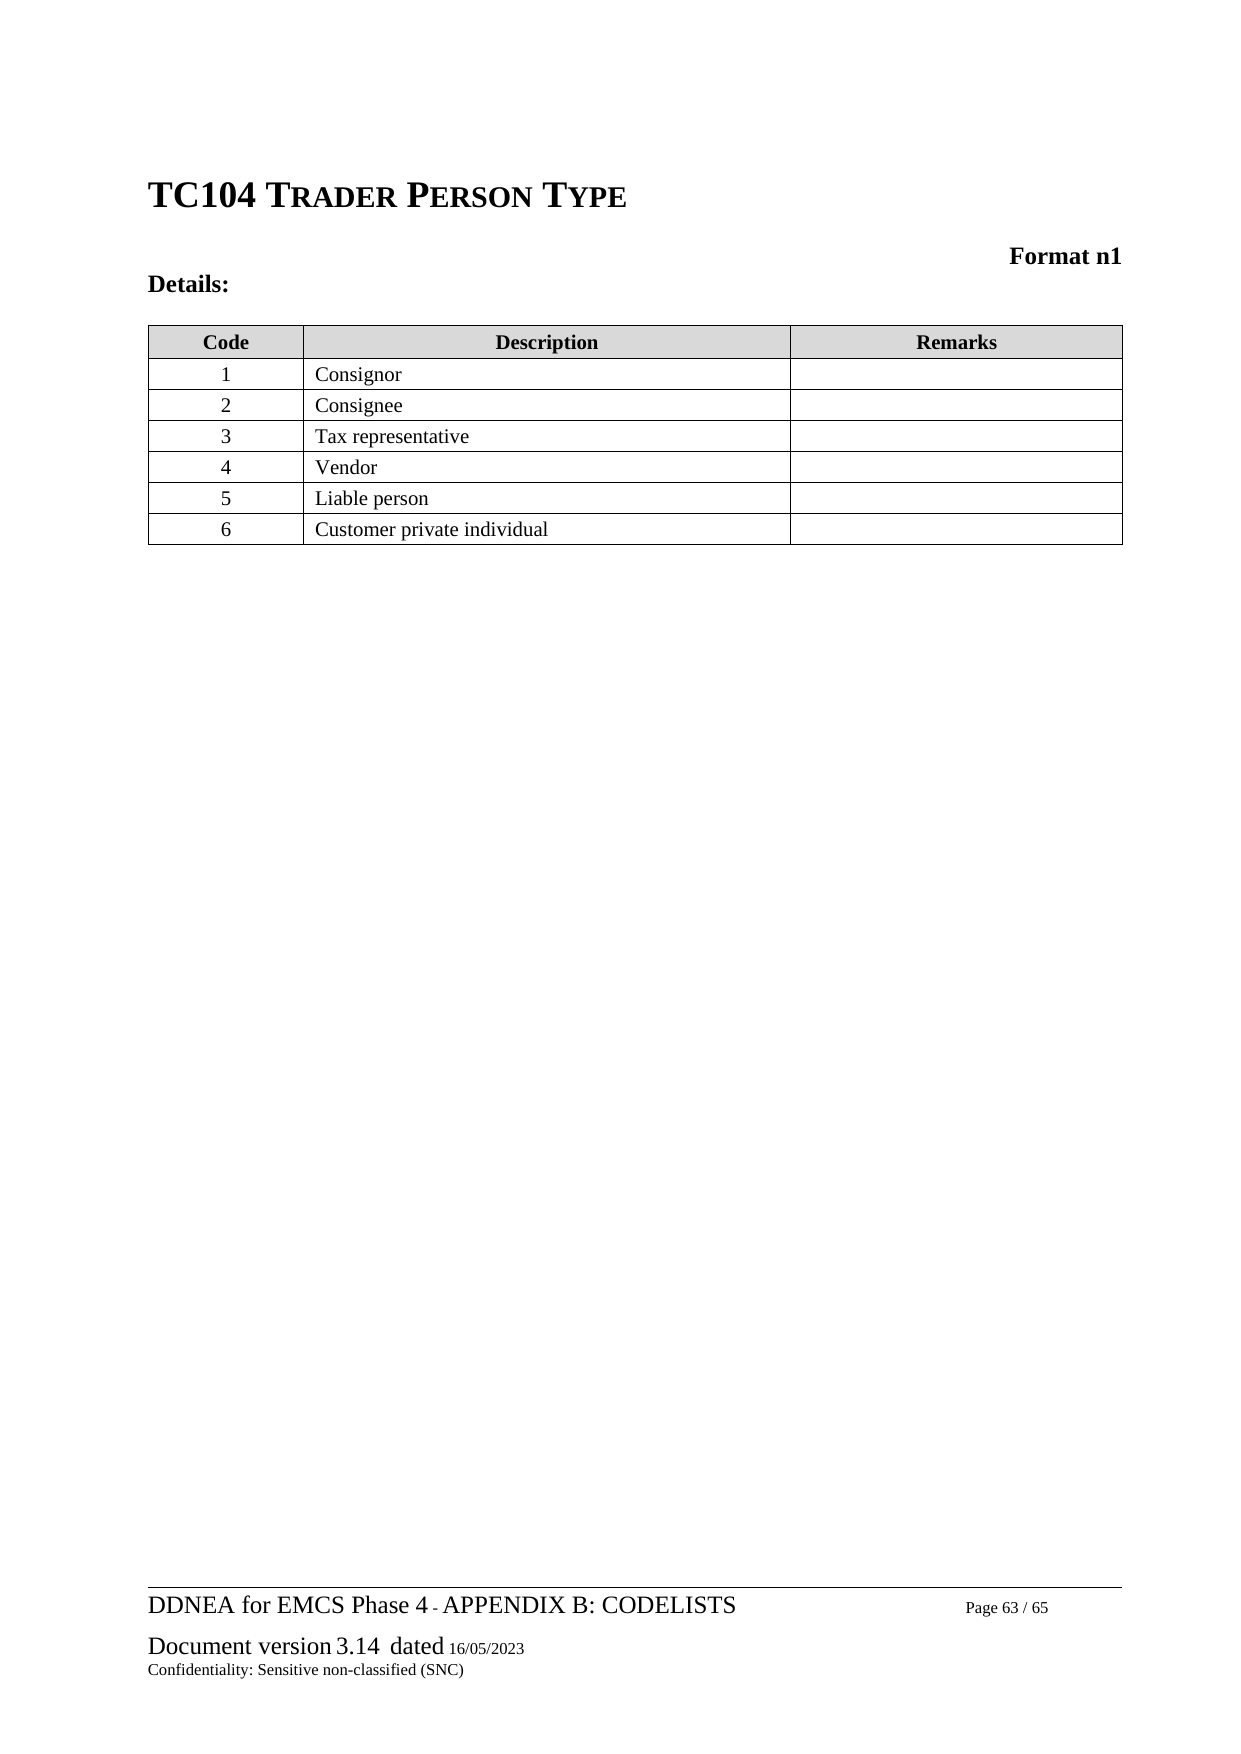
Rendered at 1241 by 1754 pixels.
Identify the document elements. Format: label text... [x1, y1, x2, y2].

table_header Code [149, 326, 303, 358]
table_cell Liable person [304, 483, 790, 513]
table_cell [791, 514, 1122, 543]
table_cell 1 [149, 359, 303, 389]
table_cell Consignor [304, 359, 790, 389]
table_cell 6 [149, 514, 303, 543]
text Format n1 [148, 241, 1122, 269]
table_cell Vendor [304, 452, 790, 482]
table_cell Customer private individual [304, 514, 790, 543]
table_cell Consignee [304, 390, 790, 420]
table_cell [791, 421, 1122, 451]
table_cell [791, 359, 1122, 389]
table_cell [791, 483, 1122, 513]
table_cell 3 [149, 421, 303, 451]
table_header Remarks [791, 326, 1122, 358]
table_cell [791, 452, 1122, 482]
subtitle TC104 Trader Person Type [148, 173, 1122, 216]
text Details: [148, 269, 1122, 298]
table_cell 4 [149, 452, 303, 482]
table_cell 2 [149, 390, 303, 420]
table_cell Tax representative [304, 421, 790, 451]
table_header Description [304, 326, 790, 358]
table_cell 5 [149, 483, 303, 513]
table_cell [791, 390, 1122, 420]
